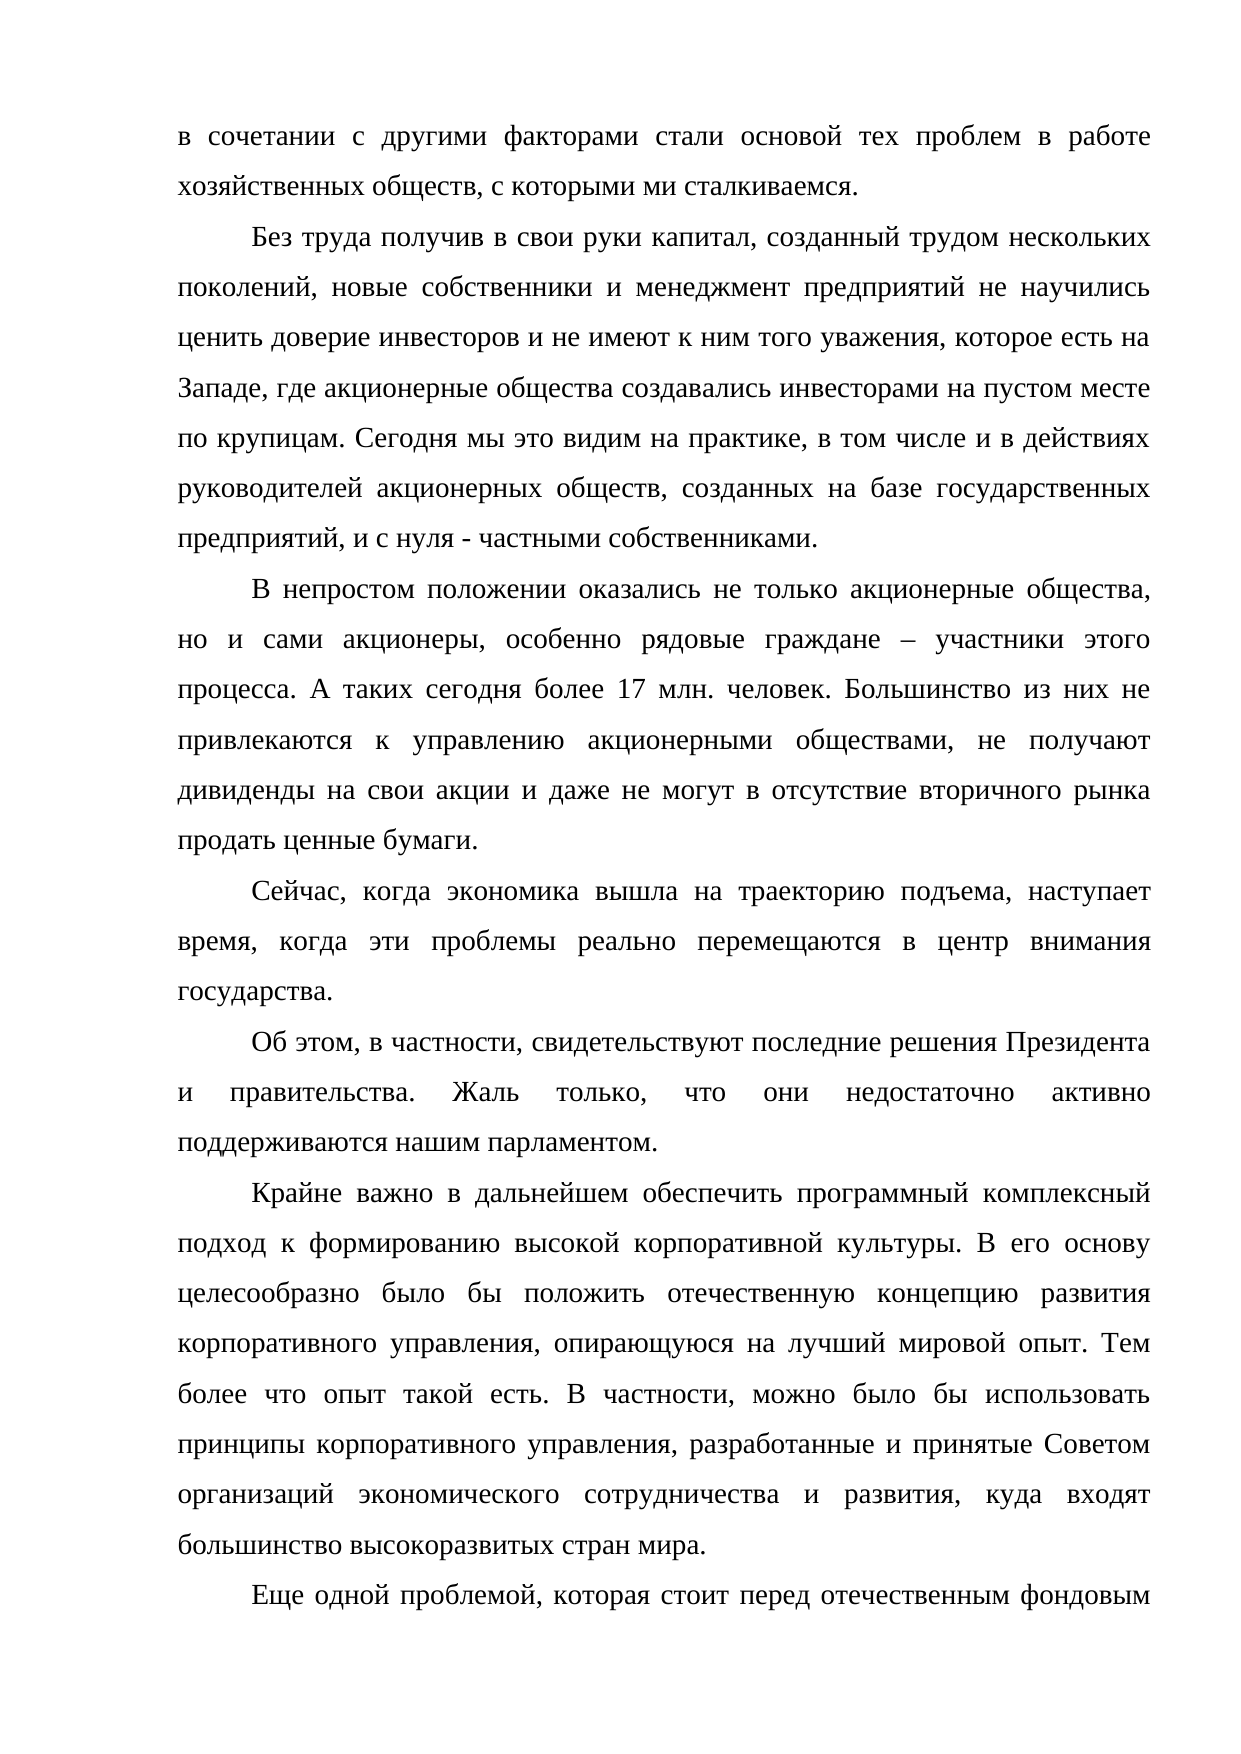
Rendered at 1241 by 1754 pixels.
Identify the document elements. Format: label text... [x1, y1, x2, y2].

text Крайне важно в дальнейшем обеспечить программный комплексный подход к формированию высокой корпоративной культуры. В его основу целесообразно было бы положить отечественную концепцию развития корпоративного управления, опирающуюся на лучший мировой опыт. Тем более что опыт такой есть. В частности, можно было бы использовать принципы корпоративного управления, разработанные и принятые Советом организаций экономического сотрудничества и развития, куда входят большинство высокоразвитых стран мира. [177, 1175, 1152, 1560]
text В непростом положении оказались не только акционерные общества, но и сами акционеры, особенно рядовые граждане – участники этого процесса. А таких сегодня более 17 млн. человек. Большинство из них не привлекаются к управлению акционерными обществами, не получают дивиденды на свои акции и даже не могут в отсутствие вторичного рынка продать ценные бумаги. [177, 571, 1152, 856]
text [177, 1577, 1152, 1611]
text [177, 118, 1152, 202]
text Сейчас, когда экономика вышла на траекторию подъема, наступает время, когда эти проблемы реально перемещаются в центр внимания государства. [177, 873, 1152, 1007]
text Без труда получив в свои руки капитал, созданный трудом нескольких поколений, новые собственники и менеджмент предприятий не научились ценить доверие инвесторов и не имеют к ним того уважения, которое есть на Западе, где акционерные общества создавались инвесторами на пустом месте по крупицам. Сегодня мы это видим на практике, в том числе и в действиях руководителей акционерных обществ, созданных на базе государственных предприятий, и с нуля - частными собственниками. [177, 219, 1152, 554]
text Об этом, в частности, свидетельствуют последние решения Президента и правительства. Жаль только, что они недостаточно активно поддерживаются нашим парламентом. [177, 1024, 1152, 1158]
